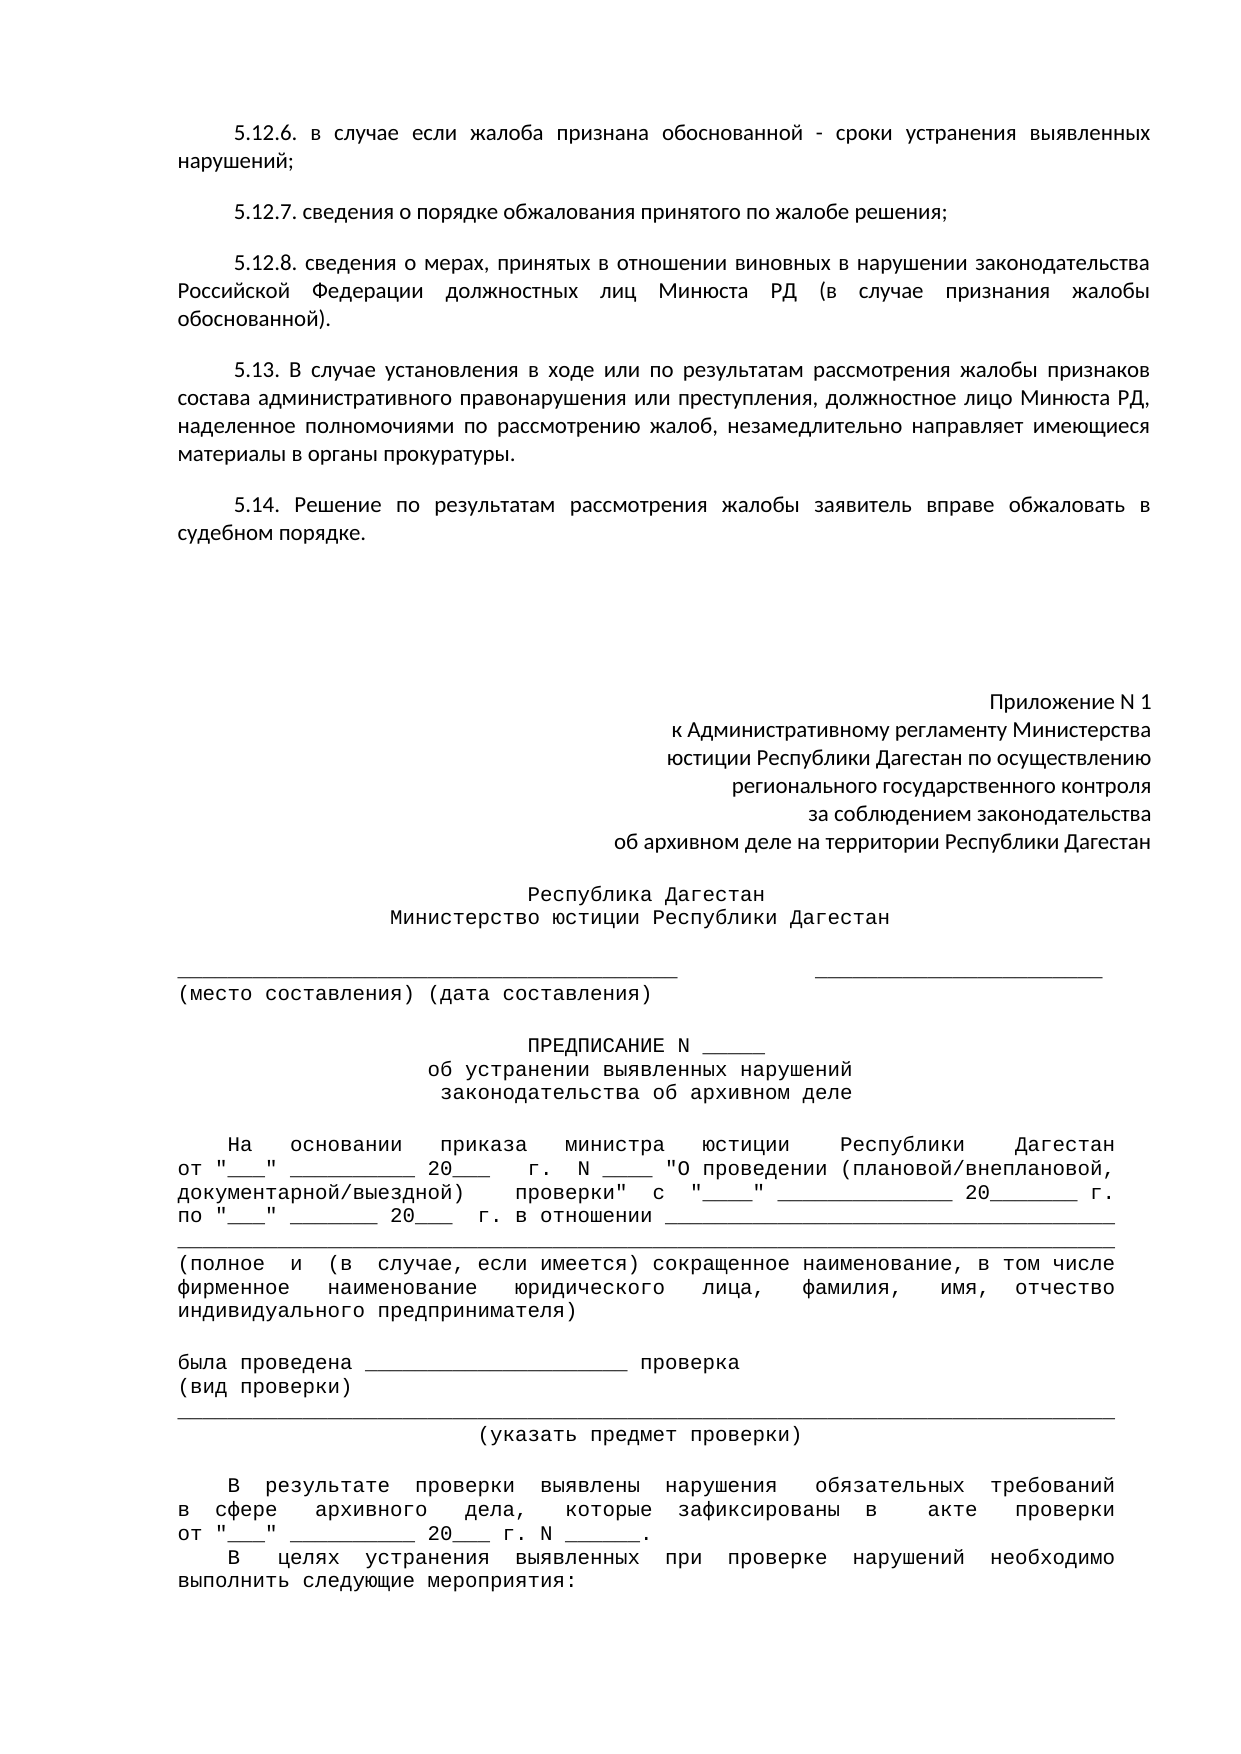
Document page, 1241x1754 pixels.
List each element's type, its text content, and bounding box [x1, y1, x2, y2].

text была проведена _____________________ проверка [177, 1352, 1152, 1376]
text (вид проверки) [177, 1376, 1152, 1400]
text ________________________________________ _______________________ [177, 959, 1152, 983]
text 5.14. Решение по результатам рассмотрения жалобы заявитель вправе обжаловать в судебном порядке. [177, 490, 1152, 546]
text об архивном деле на территории Республики Дагестан [177, 827, 1152, 855]
text юстиции Республики Дагестан по осуществлению [177, 743, 1152, 771]
text 5.12.6. в случае если жалоба признана обоснованной - сроки устранения выявленных нарушений; [177, 118, 1152, 174]
text по "___" _______ 20___ г. в отношении ____________________________________ [177, 1206, 1152, 1229]
text (полное и (в случае, если имеется) сокращенное наименование, в том числе [177, 1253, 1152, 1277]
text В целях устранения выявленных при проверке нарушений необходимо [177, 1547, 1152, 1570]
text ПРЕДПИСАНИЕ N _____ [177, 1035, 1152, 1058]
text выполнить следующие мероприятия: [177, 1571, 1152, 1594]
text регионального государственного контроля [177, 771, 1152, 799]
text В результате проверки выявлены нарушения обязательных требований [177, 1476, 1152, 1499]
text к Административному регламенту Министерства [177, 715, 1152, 743]
text 5.12.8. сведения о мерах, принятых в отношении виновных в нарушении законодательства Российской Федерации должностных лиц Минюста РД (в случае признания жалобы обоснованной). [177, 248, 1152, 332]
text (место составления) (дата составления) [177, 983, 1152, 1007]
text фирменное наименование юридического лица, фамилия, имя, отчество [177, 1277, 1152, 1300]
text законодательства об архивном деле [177, 1082, 1152, 1106]
text за соблюдением законодательства [177, 799, 1152, 827]
text индивидуального предпринимателя) [177, 1301, 1152, 1324]
text об устранении выявленных нарушений [177, 1059, 1152, 1082]
text (указать предмет проверки) [177, 1424, 1152, 1447]
text от "___" __________ 20___ г. N ____ "О проведении (плановой/внеплановой, [177, 1158, 1152, 1182]
text ___________________________________________________________________________ [177, 1229, 1152, 1253]
text документарной/выездной) проверки" с "____" ______________ 20_______ г. [177, 1182, 1152, 1205]
text от "___" __________ 20___ г. N ______. [177, 1523, 1152, 1547]
text Приложение N 1 [177, 687, 1152, 715]
text 5.13. В случае установления в ходе или по результатам рассмотрения жалобы признаков состава административного правонарушения или преступления, должностное лицо Минюста РД, наделенное полномочиями по рассмотрению жалоб, незамедлительно направляет имеющиеся материалы в органы прокуратуры. [177, 355, 1152, 467]
text 5.12.7. сведения о порядке обжалования принятого по жалобе решения; [177, 197, 1152, 225]
text ___________________________________________________________________________ [177, 1400, 1152, 1423]
text в сфере архивного дела, которые зафиксированы в акте проверки [177, 1499, 1152, 1523]
text Республика Дагестан [177, 884, 1152, 907]
text На основании приказа министра юстиции Республики Дагестан [177, 1134, 1152, 1158]
text Министерство юстиции Республики Дагестан [177, 907, 1152, 931]
